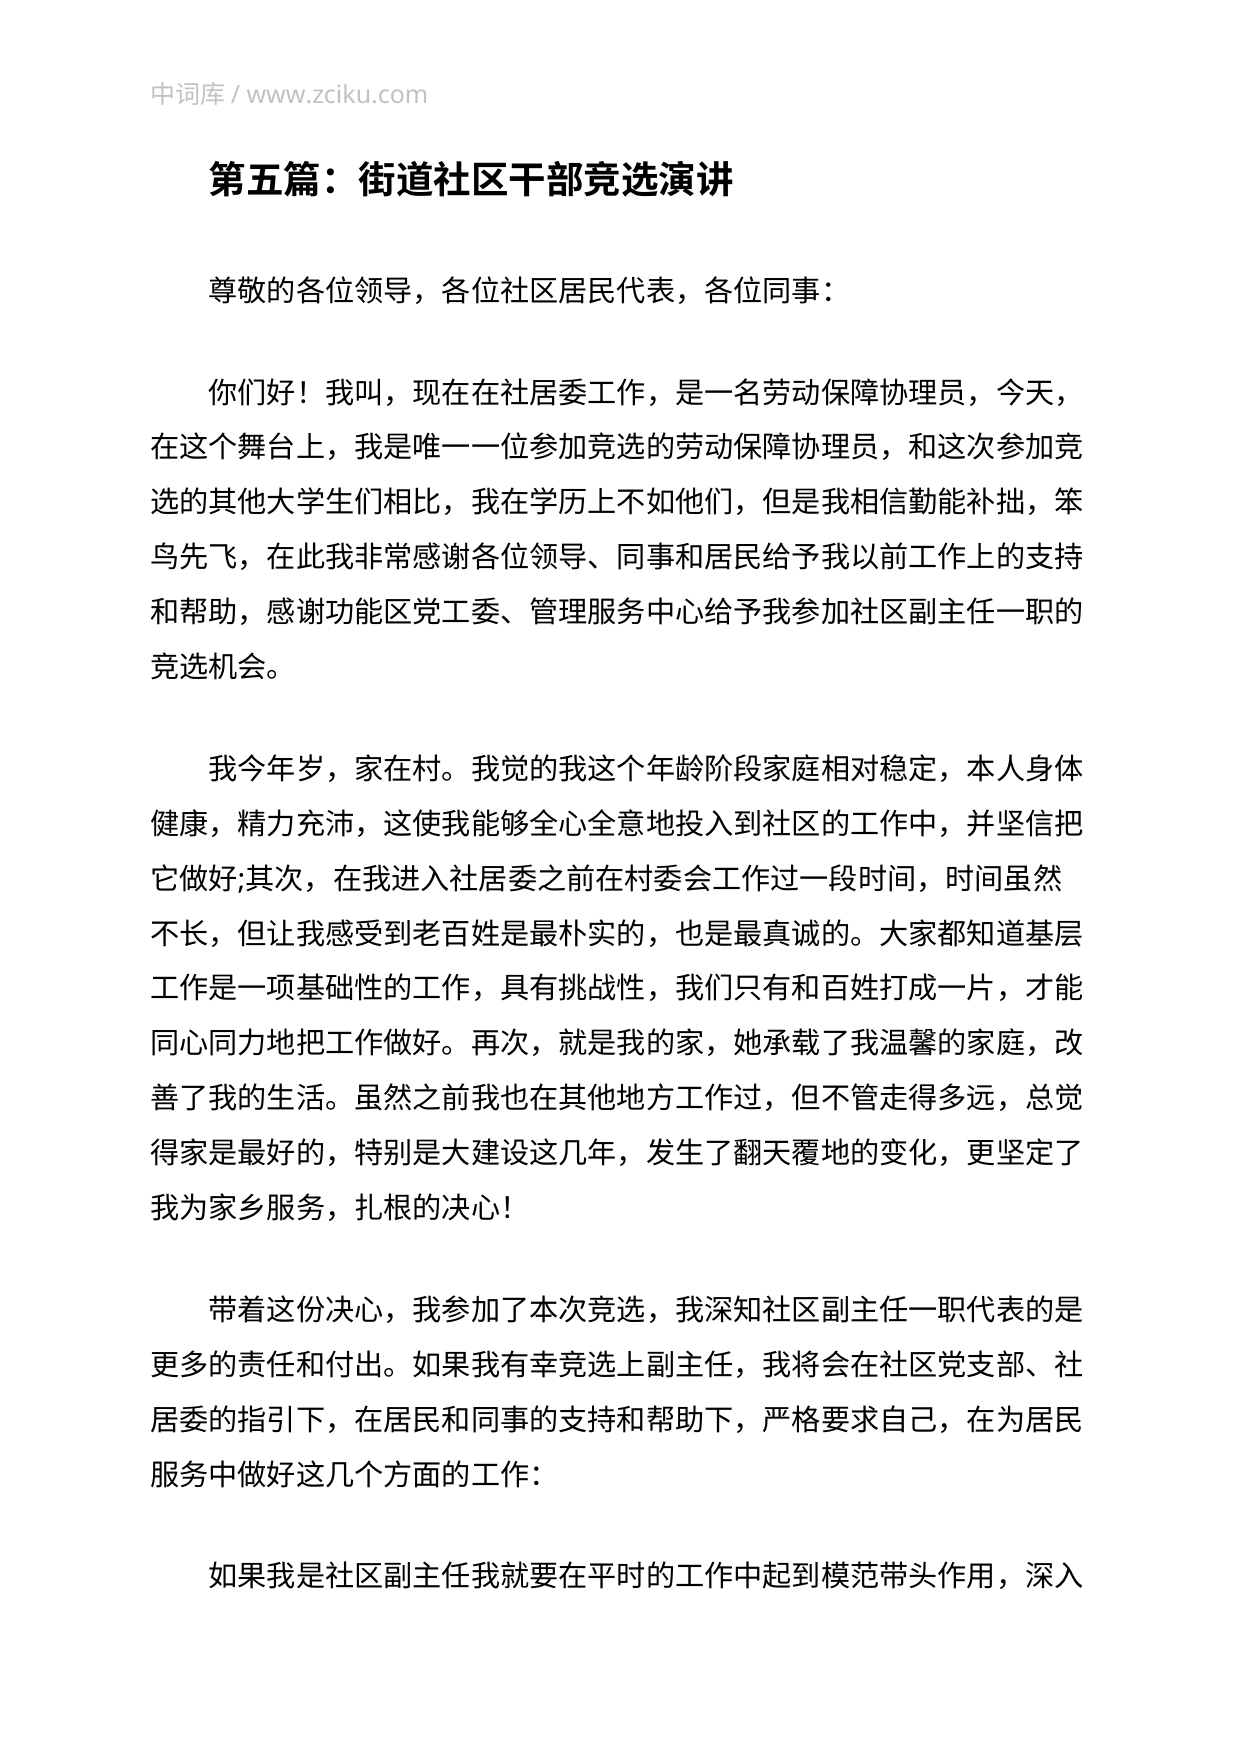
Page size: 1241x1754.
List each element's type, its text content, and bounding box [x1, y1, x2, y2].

text 带着这份决心，我参加了本次竞选，我深知社区副主任一职代表的是更多的责任和付出。如果我有幸竞选上副主任，我将会在社区党支部、社居委的指引下，在居民和同事的支持和帮助下，严格要求自己，在为居民服务中做好这几个方面的工作： [150, 1286, 1090, 1493]
text 我今年岁，家在村。我觉的我这个年龄阶段家庭相对稳定，本人身体健康，精力充沛，这使我能够全心全意地投入到社区的工作中，并坚信把它做好;其次，在我进入社居委之前在村委会工作过一段时间，时间虽然不长，但让我感受到老百姓是最朴实的，也是最真诚的。大家都知道基层工作是一项基础性的工作，具有挑战性，我们只有和百姓打成一片，才能同心同力地把工作做好。再次，就是我的家，她承载了我温馨的家庭，改善了我的生活。虽然之前我也在其他地方工作过，但不管走得多远，总觉得家是最好的，特别是大建设这几年，发生了翻天覆地的变化，更坚定了我为家乡服务，扎根的决心！ [150, 745, 1090, 1227]
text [150, 1553, 1090, 1595]
text 第五篇：街道社区干部竞选演讲 [150, 150, 1090, 204]
text 尊敬的各位领导，各位社区居民代表，各位同事： [150, 267, 1090, 310]
text 你们好！我叫，现在在社居委工作，是一名劳动保障协理员，今天，在这个舞台上，我是唯一一位参加竞选的劳动保障协理员，和这次参加竞选的其他大学生们相比，我在学历上不如他们，但是我相信勤能补拙，笨鸟先飞，在此我非常感谢各位领导、同事和居民给予我以前工作上的支持和帮助，感谢功能区党工委、管理服务中心给予我参加社区副主任一职的竞选机会。 [150, 369, 1090, 686]
